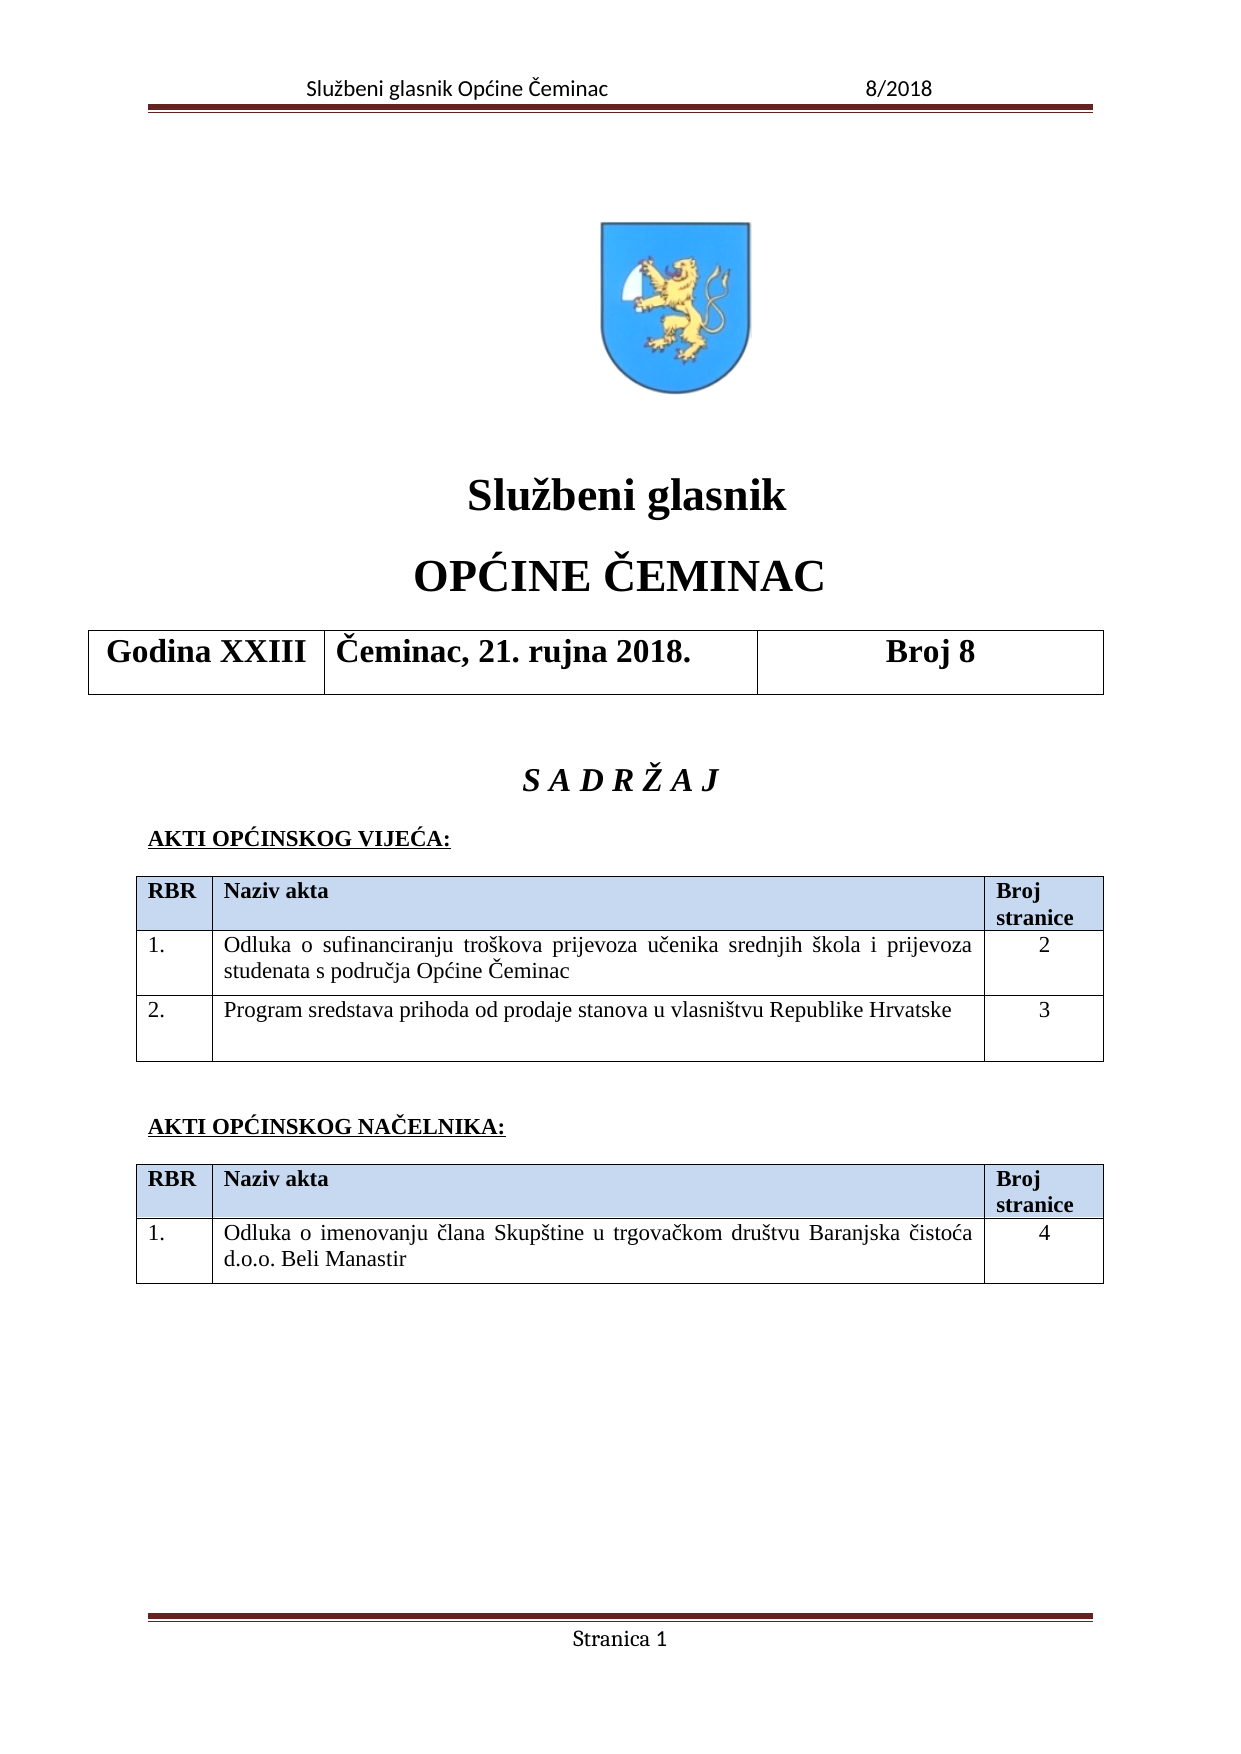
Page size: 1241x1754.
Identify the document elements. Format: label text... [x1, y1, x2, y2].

table_header Naziv akta [213, 1165, 984, 1217]
table_cell 1. [137, 1219, 212, 1283]
table_cell 4 [985, 1219, 1103, 1283]
table_header Godina XXIII [89, 631, 324, 694]
table_header RBR [137, 877, 212, 930]
text AKTI OPĆINSKOG NAČELNIKA: [148, 1113, 1093, 1139]
table_cell Odluka o sufinanciranju troškova prijevoza učenika srednjih škola i prijevoza studenata s područja Općine Čeminac [213, 931, 984, 995]
table_header Broj stranice [985, 877, 1103, 930]
table_header Čeminac, 21. rujna 2018. [325, 631, 757, 694]
text OPĆINE ČEMINAC [148, 549, 1093, 602]
table_cell 1. [137, 931, 212, 995]
text AKTI OPĆINSKOG VIJEĆA: [148, 825, 1093, 852]
table_header Naziv akta [213, 877, 984, 930]
table_cell 3 [985, 996, 1103, 1061]
table_header Broj stranice [985, 1165, 1103, 1217]
table_cell Program sredstava prihoda od prodaje stanova u vlasništvu Republike Hrvatske [213, 996, 984, 1061]
table_header Broj 8 [758, 631, 1103, 694]
table_header RBR [137, 1165, 212, 1217]
table_cell Odluka o imenovanju člana Skupštine u trgovačkom društvu Baranjska čistoća d.o.o. Beli Manastir [213, 1219, 984, 1283]
text S A D R Ž A J [148, 760, 1093, 799]
text Službeni glasnik [148, 468, 1107, 520]
table_cell 2 [985, 931, 1103, 995]
table_cell 2. [137, 996, 212, 1061]
